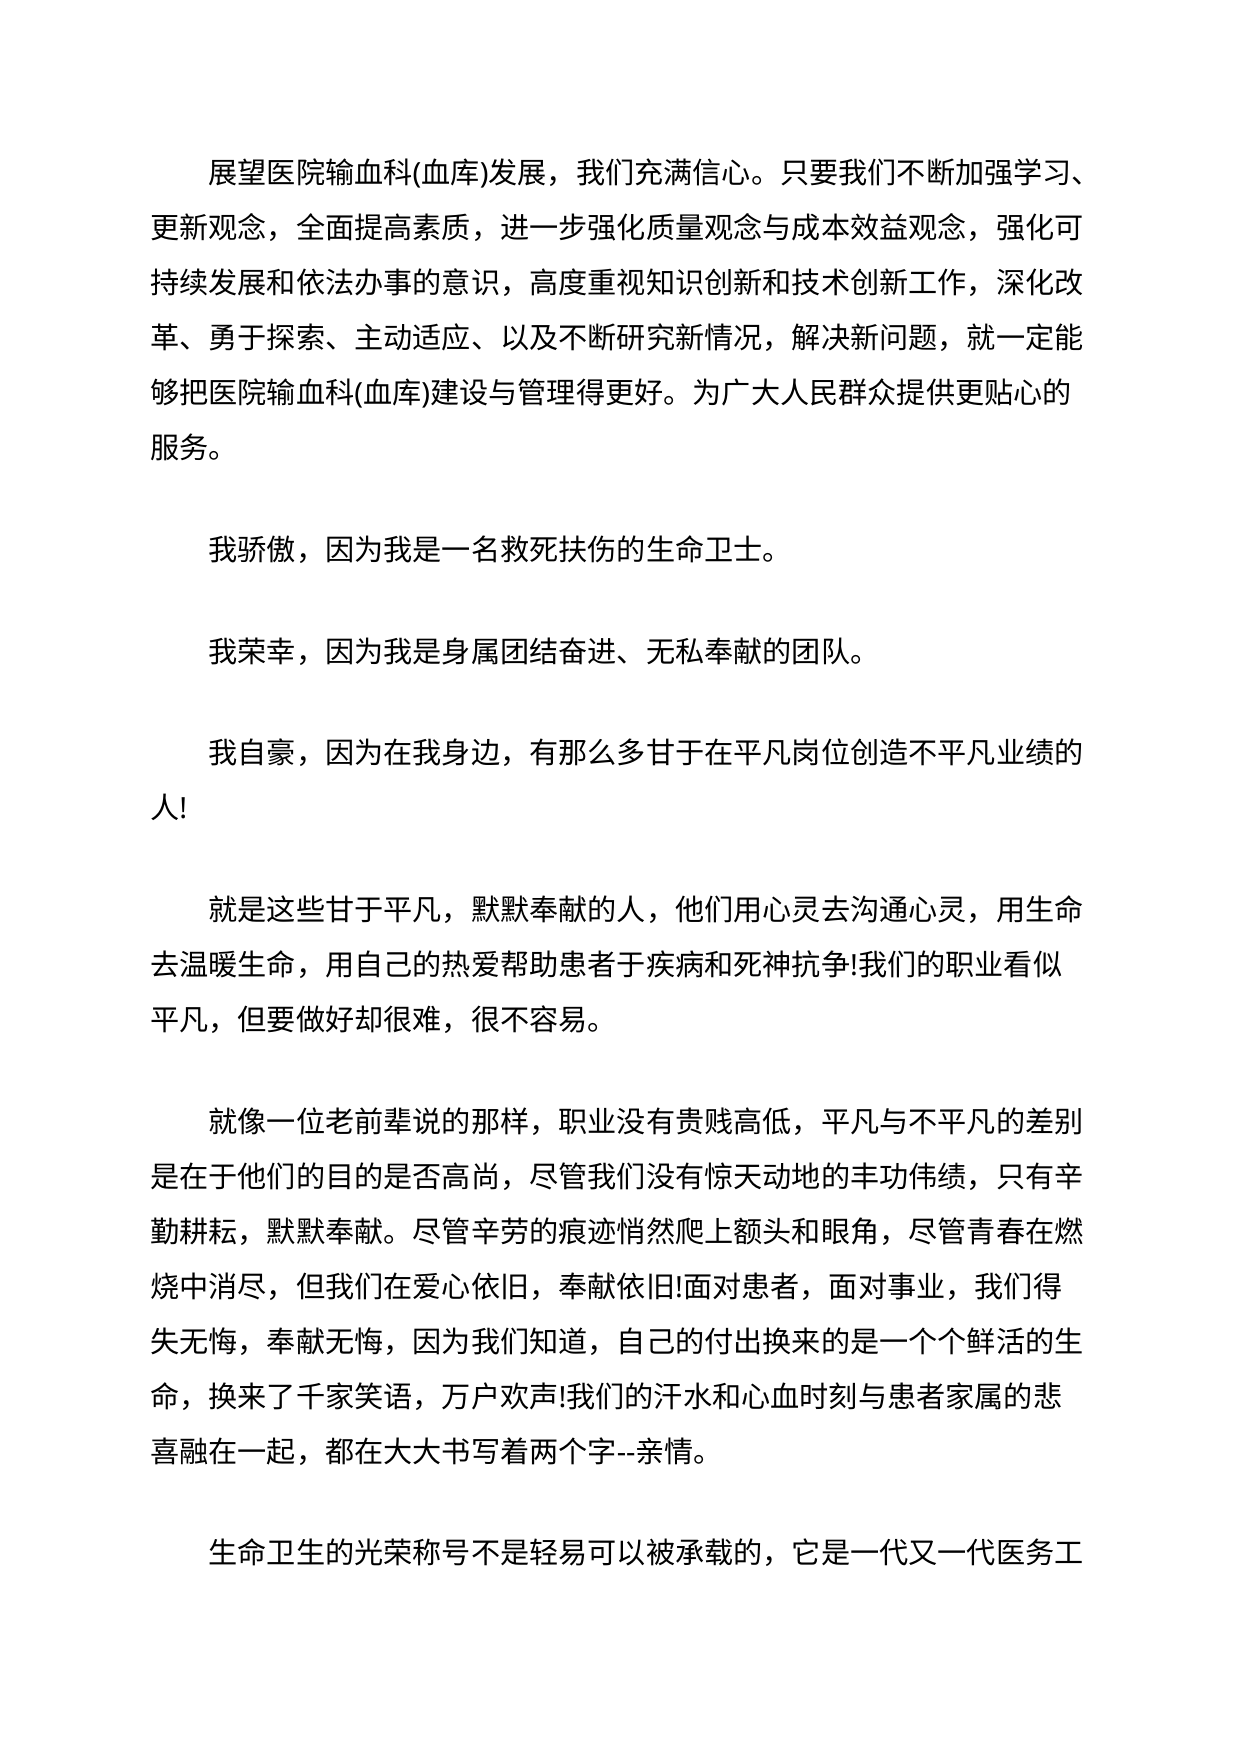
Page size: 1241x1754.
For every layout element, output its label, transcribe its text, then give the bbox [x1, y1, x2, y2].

text 就像一位老前辈说的那样，职业没有贵贱高低，平凡与不平凡的差别是在于他们的目的是否高尚，尽管我们没有惊天动地的丰功伟绩，只有辛勤耕耘，默默奉献。尽管辛劳的痕迹悄然爬上额头和眼角，尽管青春在燃烧中消尽，但我们在爱心依旧，奉献依旧!面对患者，面对事业，我们得失无悔，奉献无悔，因为我们知道，自己的付出换来的是一个个鲜活的生命，换来了千家笑语，万户欢声!我们的汗水和心血时刻与患者家属的悲喜融在一起，都在大大书写着两个字--亲情。 [150, 1098, 1090, 1471]
text 我荣幸，因为我是身属团结奋进、无私奉献的团队。 [150, 628, 1090, 671]
text 我自豪，因为在我身边，有那么多甘于在平凡岗位创造不平凡业绩的人! [150, 730, 1090, 827]
text 就是这些甘于平凡，默默奉献的人，他们用心灵去沟通心灵，用生命去温暖生命，用自己的热爱帮助患者于疾病和死神抗争!我们的职业看似平凡，但要做好却很难，很不容易。 [150, 887, 1090, 1039]
text 展望医院输血科(血库)发展，我们充满信心。只要我们不断加强学习、更新观念，全面提高素质，进一步强化质量观念与成本效益观念，强化可持续发展和依法办事的意识，高度重视知识创新和技术创新工作，深化改革、勇于探索、主动适应、以及不断研究新情况，解决新问题，就一定能够把医院输血科(血库)建设与管理得更好。为广大人民群众提供更贴心的服务。 [150, 150, 1090, 467]
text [150, 1530, 1090, 1572]
text 我骄傲，因为我是一名救死扶伤的生命卫士。 [150, 526, 1090, 569]
